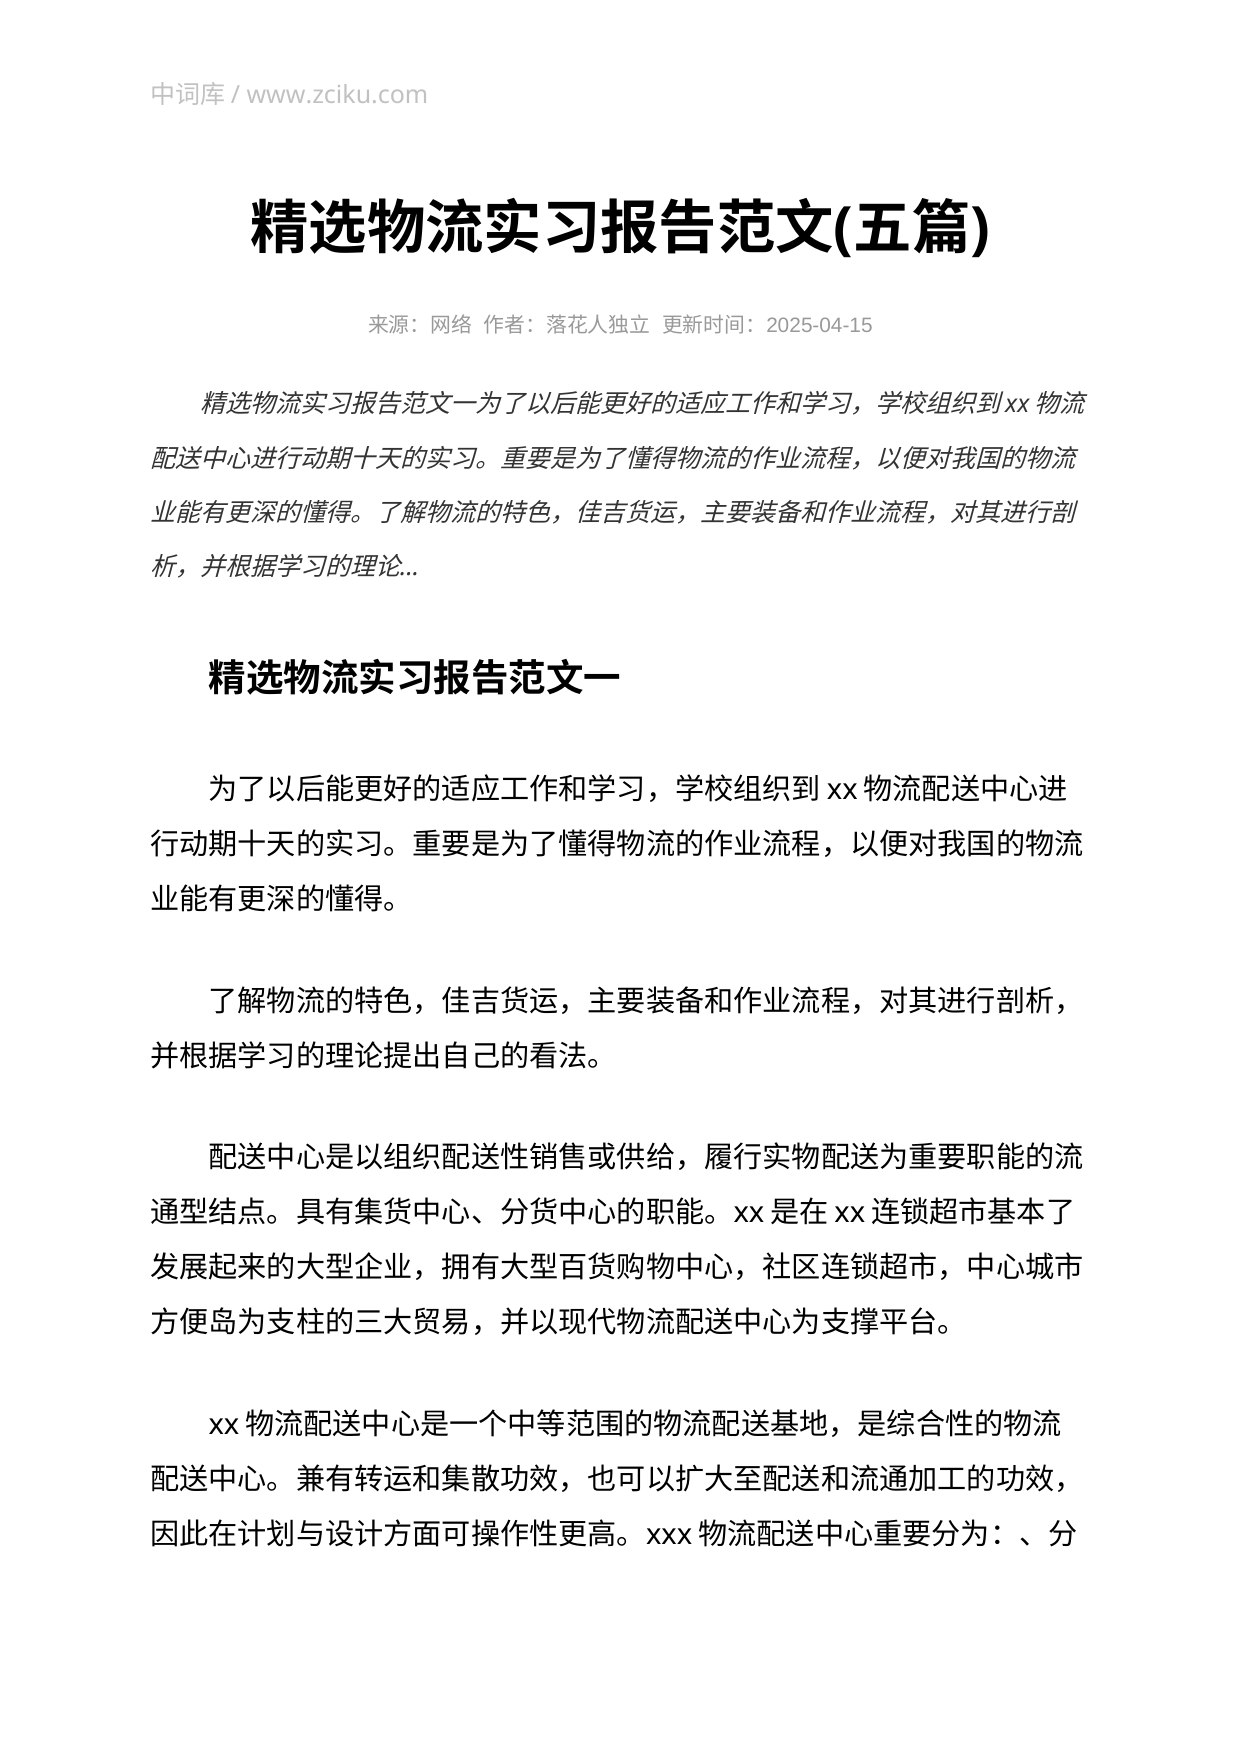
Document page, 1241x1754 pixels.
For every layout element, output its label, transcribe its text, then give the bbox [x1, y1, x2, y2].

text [150, 1400, 1090, 1553]
text 精选物流实习报告范文一为了以后能更好的适应工作和学习，学校组织到xx物流配送中心进行动期十天的实习。重要是为了懂得物流的作业流程，以便对我国的物流业能有更深的懂得。了解物流的特色，佳吉货运，主要装备和作业流程，对其进行剖析，并根据学习的理论... [150, 384, 1090, 583]
text 精选物流实习报告范文一 [150, 648, 1090, 702]
text 了解物流的特色，佳吉货运，主要装备和作业流程，对其进行剖析，并根据学习的理论提出自己的看法。 [150, 977, 1090, 1074]
text 来源：网络 作者：落花人独立 更新时间：2025-04-15 [150, 313, 1090, 337]
text 配送中心是以组织配送性销售或供给，履行实物配送为重要职能的流通型结点。具有集货中心、分货中心的职能。xx是在xx连锁超市基本了发展起来的大型企业，拥有大型百货购物中心，社区连锁超市，中心城市方便岛为支柱的三大贸易，并以现代物流配送中心为支撑平台。 [150, 1134, 1090, 1341]
text 为了以后能更好的适应工作和学习，学校组织到xx物流配送中心进行动期十天的实习。重要是为了懂得物流的作业流程，以便对我国的物流业能有更深的懂得。 [150, 766, 1090, 918]
subtitle 精选物流实习报告范文(五篇) [150, 181, 1090, 266]
